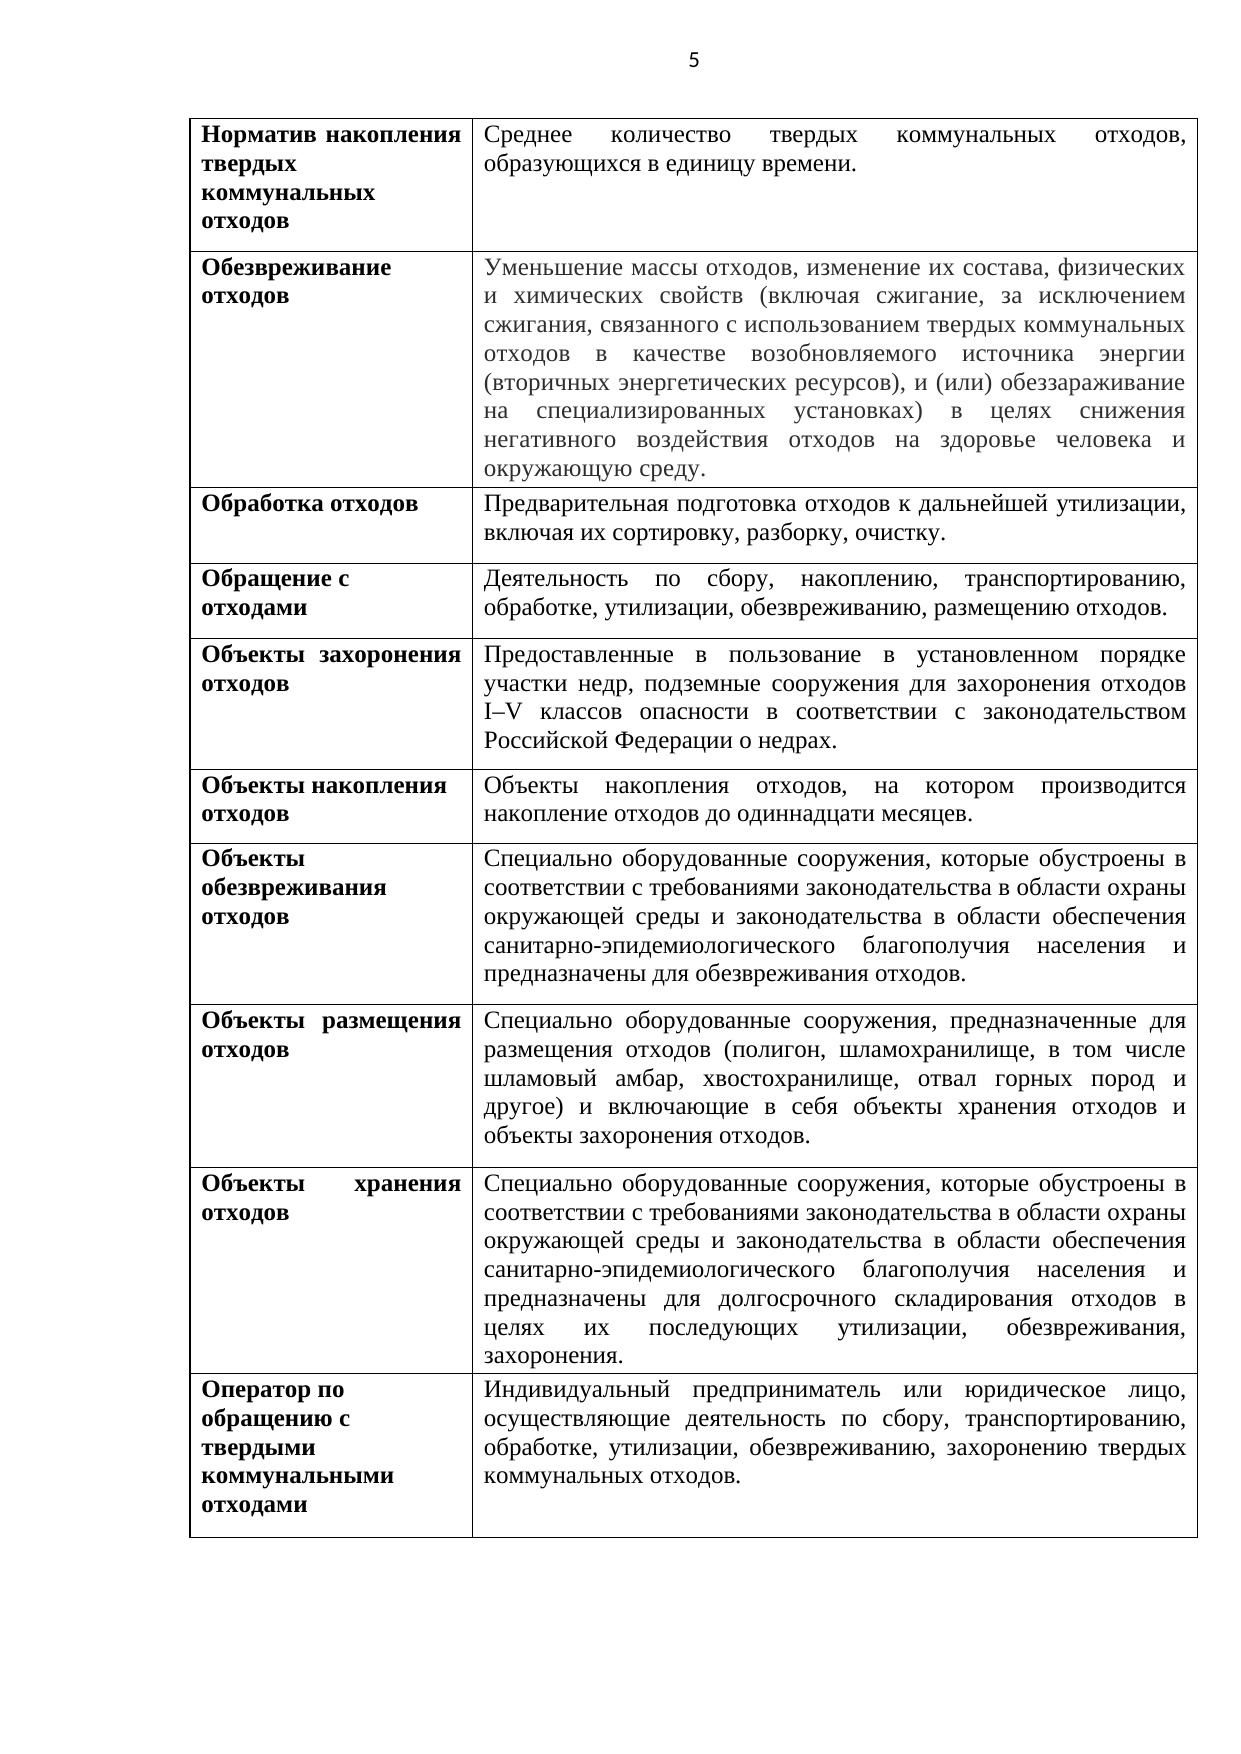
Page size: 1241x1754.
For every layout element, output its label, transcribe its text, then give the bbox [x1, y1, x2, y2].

table_cell Предварительная подготовка отходов к дальнейшей утилизации, включая их сортировку, разборку, очистку. [473, 488, 1197, 562]
table_cell Оператор по обращению с твердыми коммунальными отходами [191, 1374, 472, 1537]
table_cell Обезвреживание отходов [191, 252, 472, 487]
table_cell Объекты накопления отходов [191, 770, 472, 842]
table_cell Индивидуальный предприниматель или юридическое лицо, осуществляющие деятельность по сбору, транспортированию, обработке, утилизации, обезвреживанию, захоронению твердых коммунальных отходов. [473, 1374, 1197, 1537]
table_cell Специально оборудованные сооружения, предназначенные для размещения отходов (полигон, шламохранилище, в том числе шламовый амбар, хвостохранилище, отвал горных пород и другое) и включающие в себя объекты хранения отходов и объекты захоронения отходов. [473, 1005, 1197, 1167]
table_cell Обработка отходов [191, 488, 472, 562]
table_cell Среднее количество твердых коммунальных отходов, образующихся в единицу времени. [473, 119, 1197, 251]
table_cell Деятельность по сбору, накоплению, транспортированию, обработке, утилизации, обезвреживанию, размещению отходов. [473, 564, 1197, 638]
table_cell Уменьшение массы отходов, изменение их состава, физических и химических свойств (включая сжигание, за исключением сжигания, связанного с использованием твердых коммунальных отходов в качестве возобновляемого источника энергии (вторичных энергетических ресурсов), и (или) обеззараживание на специализированных установках) в целях снижения негативного воздействия отходов на здоровье человека и окружающую среду. [473, 252, 1197, 487]
table_cell Объекты захоронения отходов [191, 639, 472, 769]
table_cell Предоставленные в пользование в установленном порядке участки недр, подземные сооружения для захоронения отходов I–V классов опасности в соответствии с законодательством Российской Федерации о недрах. [473, 639, 1197, 769]
table_cell Объекты хранения отходов [191, 1168, 472, 1373]
table_cell Объекты накопления отходов, на котором производится накопление отходов до одиннадцати месяцев. [473, 770, 1197, 842]
table_cell Норматив накопления твердых коммунальных отходов [191, 119, 472, 251]
table_cell Специально оборудованные сооружения, которые обустроены в соответствии с требованиями законодательства в области охраны окружающей среды и законодательства в области обеспечения санитарно-эпидемиологического благополучия населения и предназначены для обезвреживания отходов. [473, 844, 1197, 1004]
table_cell Специально оборудованные сооружения, которые обустроены в соответствии с требованиями законодательства в области охраны окружающей среды и законодательства в области обеспечения санитарно-эпидемиологического благополучия населения и предназначены для долгосрочного складирования отходов в целях их последующих утилизации, обезвреживания, захоронения. [473, 1168, 1197, 1373]
table_cell Объекты обезвреживания отходов [191, 844, 472, 1004]
table_cell Обращение с отходами [191, 564, 472, 638]
table_cell Объекты размещения отходов [191, 1005, 472, 1167]
